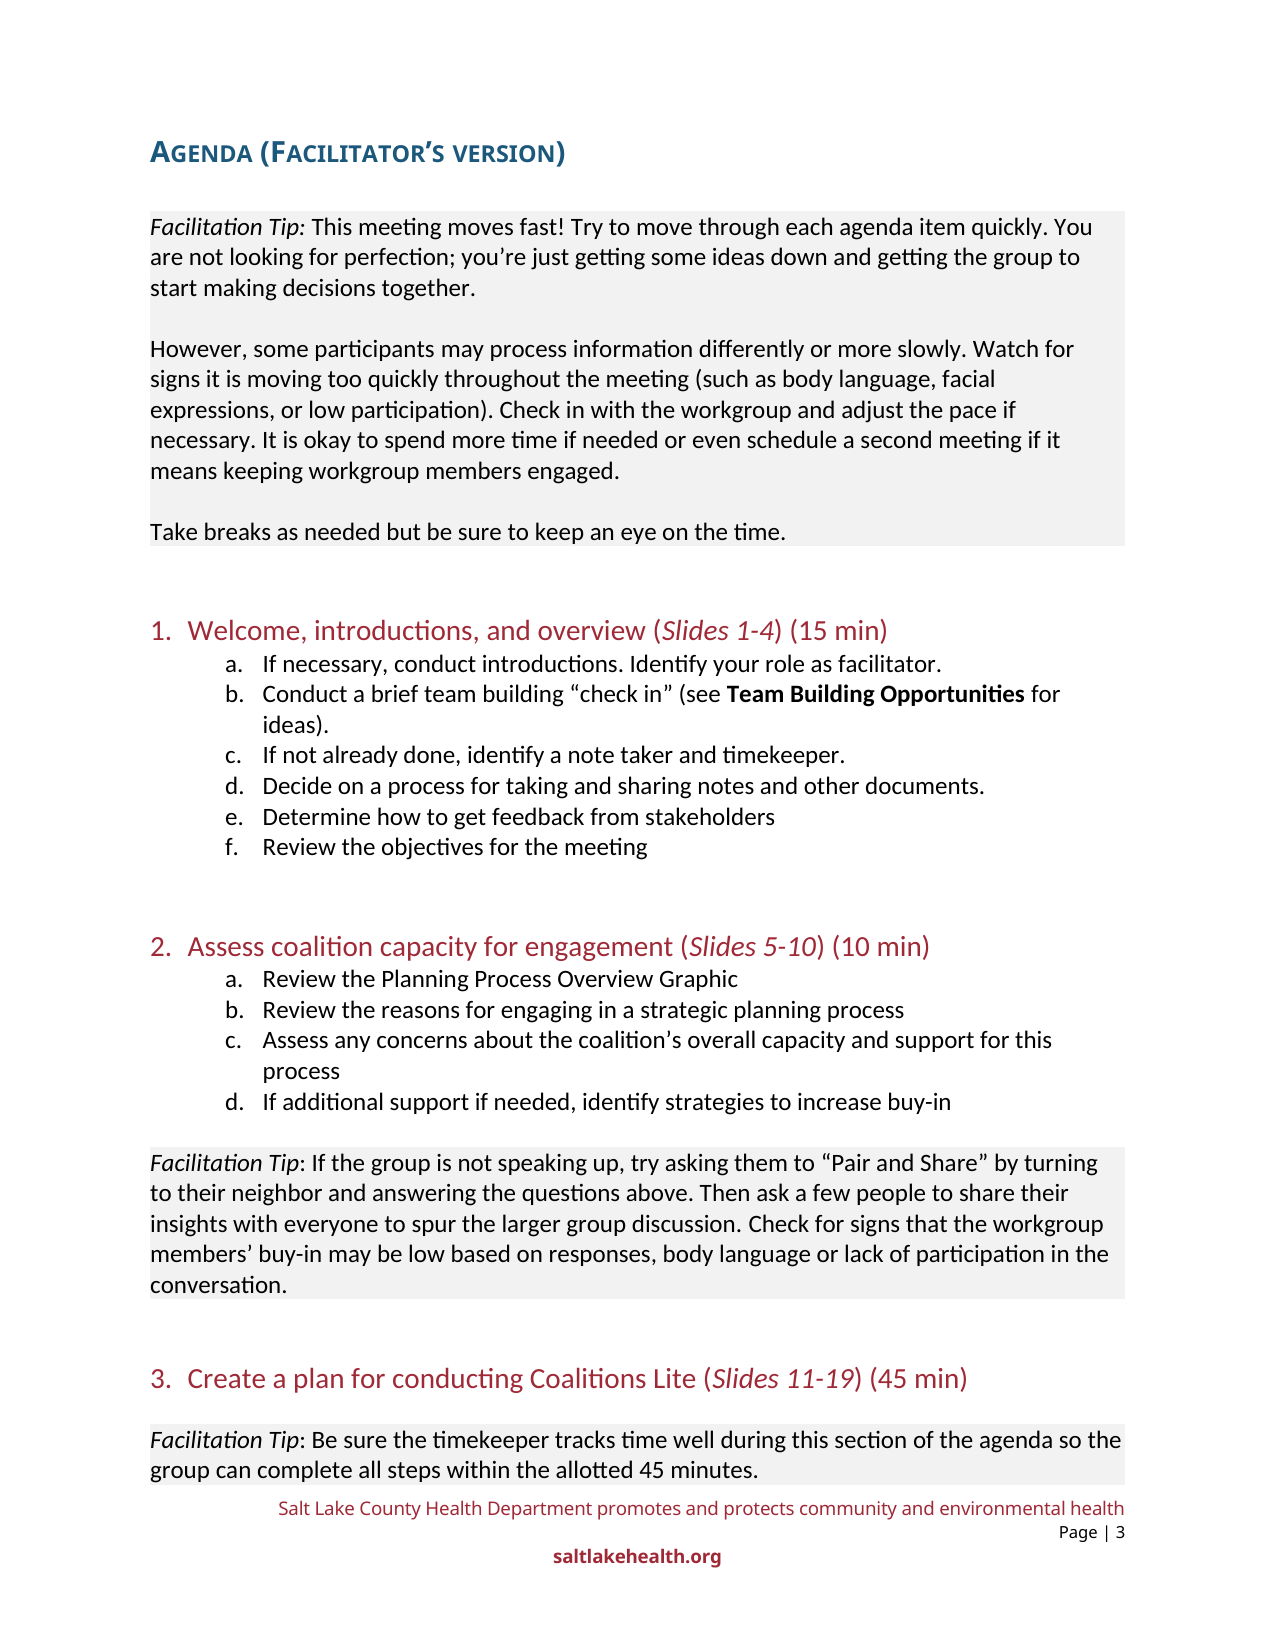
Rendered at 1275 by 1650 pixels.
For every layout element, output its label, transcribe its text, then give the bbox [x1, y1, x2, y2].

text Facilitation Tip: This meeting moves fast! Try to move through each agenda item quickly. You are not looking for perfection; you’re just getting some ideas down and getting the group to start making decisions together. [150, 211, 1125, 302]
subtitle Create a plan for conducting Coalitions Lite (Slides 11-19) (45 min) [150, 1360, 1181, 1396]
text However, some participants may process information differently or more slowly. Watch for signs it is moving too quickly throughout the meeting (such as body language, facial expressions, or low participation). Check in with the workgroup and adjust the pace if necessary. It is okay to spend more time if needed or even schedule a second meeting if it means keeping workgroup members engaged. [150, 333, 1125, 485]
list Review the reasons for engaging in a strategic planning process [225, 994, 1125, 1024]
text Facilitation Tip: If the group is not speaking up, try asking them to “Pair and Share” by turning to their neighbor and answering the questions above. Then ask a few people to share their insights with everyone to spur the larger group discussion. Check for signs that the workgroup members’ buy-in may be low based on responses, body language or lack of participation in the conversation. [150, 1147, 1125, 1299]
list Review the Planning Process Overview Graphic [225, 963, 1125, 994]
list If additional support if needed, identify strategies to increase buy-in [225, 1086, 1125, 1116]
list Decide on a process for taking and sharing notes and other documents. [225, 770, 1125, 801]
list Determine how to get feedback from stakeholders [225, 801, 1125, 831]
list Assess any concerns about the coalition’s overall capacity and support for this process [225, 1024, 1125, 1086]
subtitle Welcome, introductions, and overview (Slides 1-4) (15 min) [150, 612, 1125, 648]
list If not already done, identify a note taker and timekeeper. [225, 740, 1125, 770]
list Review the objectives for the meeting [225, 831, 1125, 862]
subtitle Assess coalition capacity for engagement (Slides 5-10) (10 min) [150, 928, 1125, 963]
text Facilitation Tip: Be sure the timekeeper tracks time well during this section of the agenda so the group can complete all steps within the allotted 45 minutes. [150, 1424, 1125, 1485]
text Agenda (Facilitator’s version) [150, 131, 1125, 171]
list If necessary, conduct introductions. Identify your role as facilitator. [225, 648, 1125, 679]
list Conduct a brief team building “check in” (see Team Building Opportunities for ideas). [225, 679, 1125, 740]
text Take breaks as needed but be sure to keep an eye on the time. [150, 516, 1125, 546]
